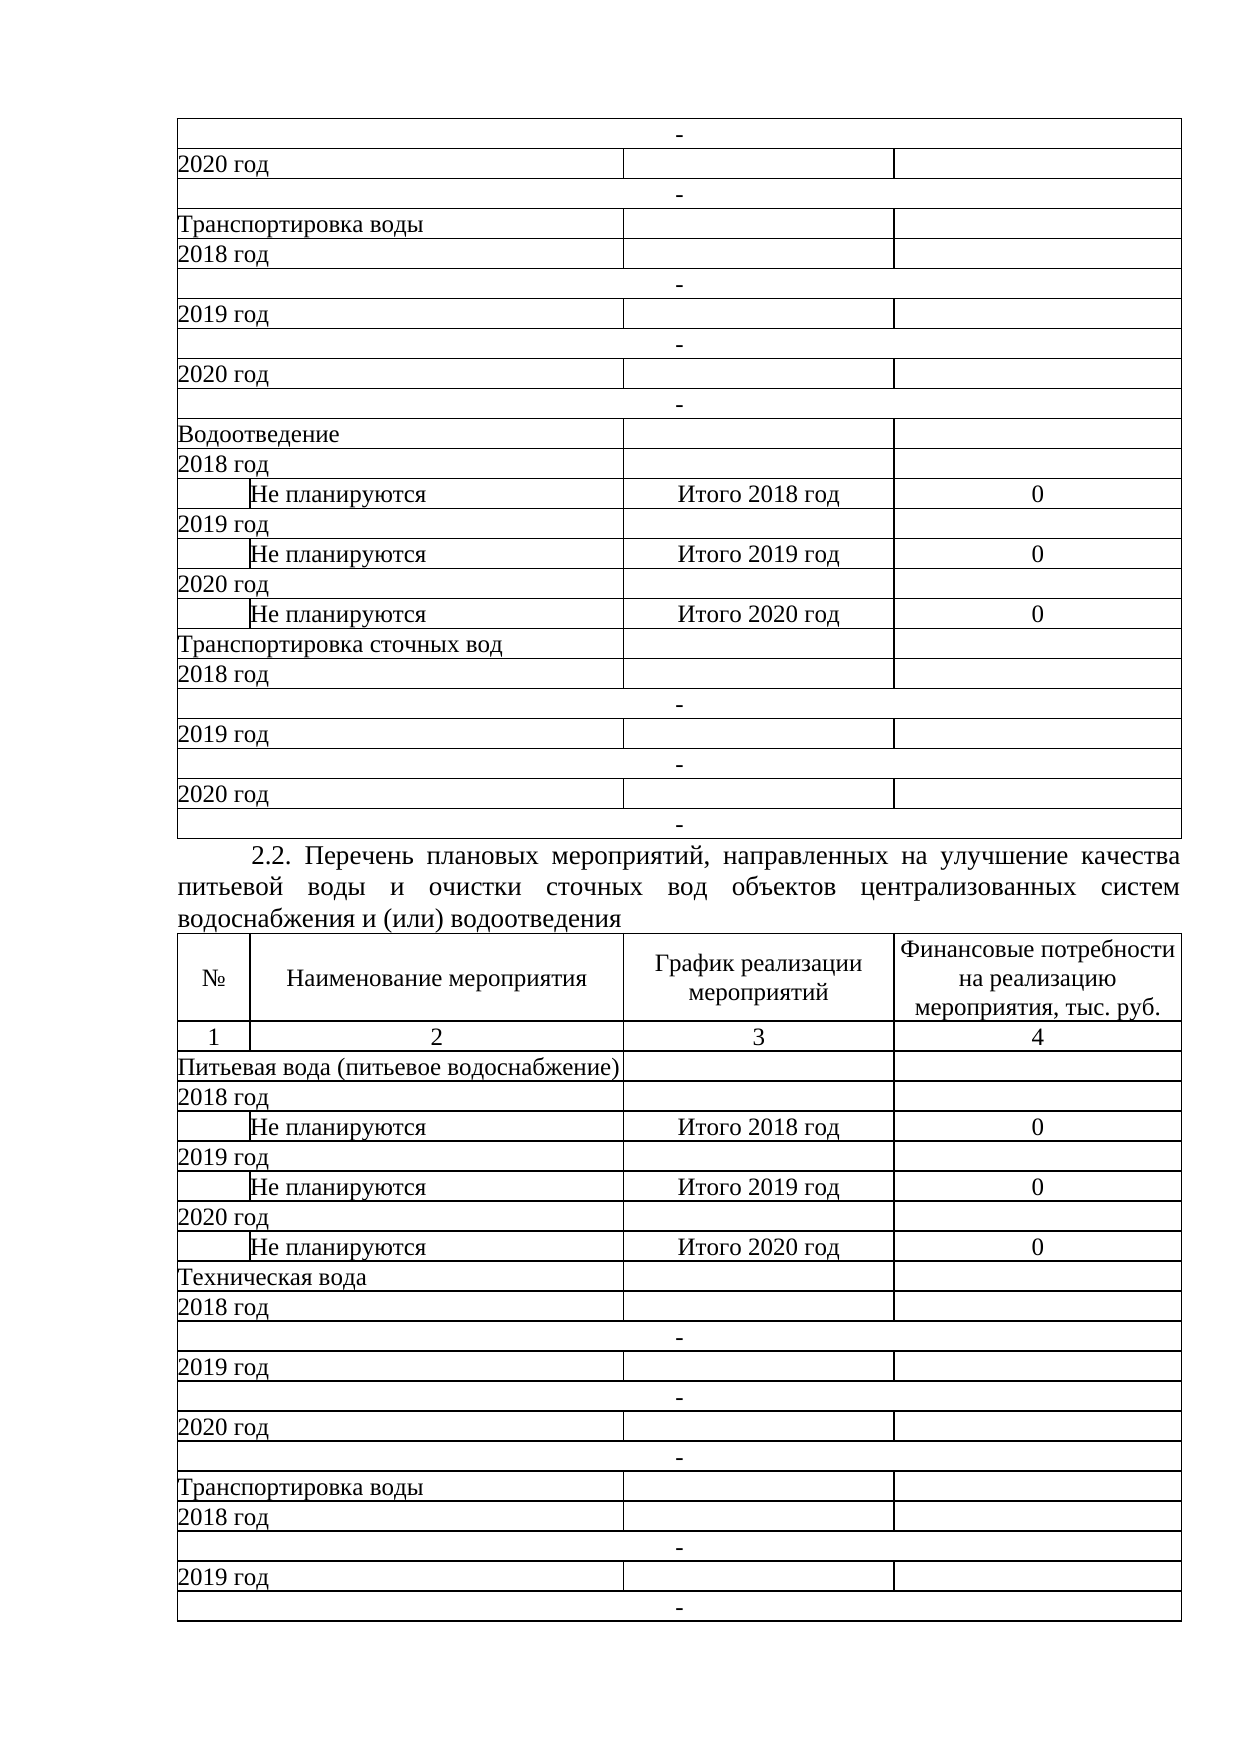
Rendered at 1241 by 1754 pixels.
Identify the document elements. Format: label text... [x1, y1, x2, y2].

table_cell [624, 149, 893, 178]
table_cell Не планируются [251, 1172, 623, 1200]
table_cell Итого 2018 год [624, 1112, 893, 1140]
table_cell Транспортировка сточных вод [178, 629, 623, 658]
table_cell 2018 год [178, 239, 623, 268]
table_cell Итого 2019 год [624, 1172, 893, 1200]
table_cell - [178, 179, 1181, 208]
table_cell 2020 год [178, 1202, 623, 1230]
table_cell - [178, 749, 1181, 778]
table_cell [895, 1502, 1181, 1530]
table_cell [178, 1172, 249, 1200]
table_cell - [178, 689, 1181, 718]
table_cell [895, 209, 1181, 238]
table_cell 2020 год [178, 569, 623, 598]
table_cell 2020 год [178, 1412, 623, 1440]
table_cell 2 [251, 1022, 623, 1050]
table_cell [624, 569, 893, 598]
table_cell Техническая вода [178, 1262, 623, 1290]
table_cell [895, 1142, 1181, 1170]
table_cell 2020 год [178, 359, 623, 388]
table_cell [624, 1262, 893, 1290]
table_cell [624, 1352, 893, 1380]
table_cell - [178, 1592, 1181, 1620]
table_cell [178, 1112, 249, 1140]
table_cell [624, 419, 893, 448]
table_cell Питьевая вода (питьевое водоснабжение) [178, 1052, 623, 1080]
table_cell 2019 год [178, 1562, 623, 1590]
table_cell - [178, 1442, 1181, 1470]
table_cell [895, 509, 1181, 538]
table_cell [178, 599, 249, 628]
table_cell [624, 1202, 893, 1230]
table_cell [624, 1052, 893, 1080]
table_cell Не планируются [251, 1112, 623, 1140]
table_cell [895, 659, 1181, 688]
table_cell [895, 1082, 1181, 1110]
table_cell 1 [178, 1022, 249, 1050]
table_cell [624, 1472, 893, 1500]
table_cell [895, 1052, 1181, 1080]
table_cell [895, 629, 1181, 658]
table_cell 3 [624, 1022, 893, 1050]
table_cell [895, 419, 1181, 448]
table_cell [895, 779, 1181, 808]
table_cell [178, 1232, 249, 1260]
table_cell [895, 1412, 1181, 1440]
table_cell [624, 1082, 893, 1110]
table_cell [624, 209, 893, 238]
table_cell [895, 299, 1181, 328]
table_cell [178, 539, 249, 568]
table_cell Не планируются [251, 1232, 623, 1260]
table_cell [895, 569, 1181, 598]
table_cell Не планируются [251, 599, 623, 628]
table_cell Финансовые потребности на реализацию мероприятия, тыс. руб. [895, 934, 1181, 1020]
table_cell [895, 719, 1181, 748]
table_cell [895, 449, 1181, 478]
table_cell 2019 год [178, 509, 623, 538]
table_cell [624, 719, 893, 748]
table_cell 2018 год [178, 1292, 623, 1320]
table_cell Транспортировка воды [178, 1472, 623, 1500]
table_cell Итого 2018 год [624, 479, 893, 508]
table_cell [895, 1292, 1181, 1320]
table_cell 0 [895, 539, 1181, 568]
table_cell - [178, 1322, 1181, 1350]
table_cell Наименование мероприятия [251, 934, 623, 1020]
table_cell Не планируются [251, 539, 623, 568]
table_cell [624, 239, 893, 268]
table_cell [895, 1202, 1181, 1230]
table_cell [624, 359, 893, 388]
table_cell - [178, 269, 1181, 298]
table_cell [895, 1352, 1181, 1380]
table_cell 0 [895, 1112, 1181, 1140]
table_cell - [178, 329, 1181, 358]
table_cell 2019 год [178, 1352, 623, 1380]
table_cell Не планируются [251, 479, 623, 508]
table_cell Итого 2020 год [624, 599, 893, 628]
table_cell [624, 1142, 893, 1170]
table_cell - [178, 119, 1181, 148]
table_cell [624, 629, 893, 658]
table_cell - [178, 1532, 1181, 1560]
table_cell [895, 1262, 1181, 1290]
table_cell [624, 509, 893, 538]
table_cell 2018 год [178, 659, 623, 688]
table_cell - [178, 1382, 1181, 1410]
table_cell 0 [895, 599, 1181, 628]
table_cell № [178, 934, 249, 1020]
table_cell 0 [895, 1232, 1181, 1260]
table_cell [895, 1472, 1181, 1500]
table_cell [624, 1292, 893, 1320]
table_cell 0 [895, 1172, 1181, 1200]
table_cell 2018 год [178, 449, 623, 478]
table_cell Итого 2020 год [624, 1232, 893, 1260]
table_cell [895, 359, 1181, 388]
table_cell Транспортировка воды [178, 209, 623, 238]
table_cell 2019 год [178, 299, 623, 328]
table_cell [178, 479, 249, 508]
table_cell 0 [895, 479, 1181, 508]
table_cell 2020 год [178, 149, 623, 178]
table_cell График реализации мероприятий [624, 934, 893, 1020]
table_cell 2019 год [178, 1142, 623, 1170]
table_cell [624, 1502, 893, 1530]
table_cell 2020 год [178, 779, 623, 808]
table_cell 4 [895, 1022, 1181, 1050]
table_cell [624, 299, 893, 328]
table_cell [624, 449, 893, 478]
table_cell - [178, 809, 1181, 838]
table_cell Итого 2019 год [624, 539, 893, 568]
table_cell [895, 239, 1181, 268]
table_cell [624, 1412, 893, 1440]
table_cell 2018 год [178, 1502, 623, 1530]
table_cell - [178, 389, 1181, 418]
table_cell 2.2. Перечень плановых мероприятий, направленных на улучшение качества питьевой воды и очистки сточных вод объектов централизованных систем водоснабжения и (или) водоотведения [177, 839, 1181, 933]
table_cell 2019 год [178, 719, 623, 748]
table_cell [895, 149, 1181, 178]
table_cell [624, 779, 893, 808]
table_cell [895, 1562, 1181, 1590]
table_cell 2018 год [178, 1082, 623, 1110]
table_cell [624, 1562, 893, 1590]
table_cell Водоотведение [178, 419, 623, 448]
table_cell [624, 659, 893, 688]
